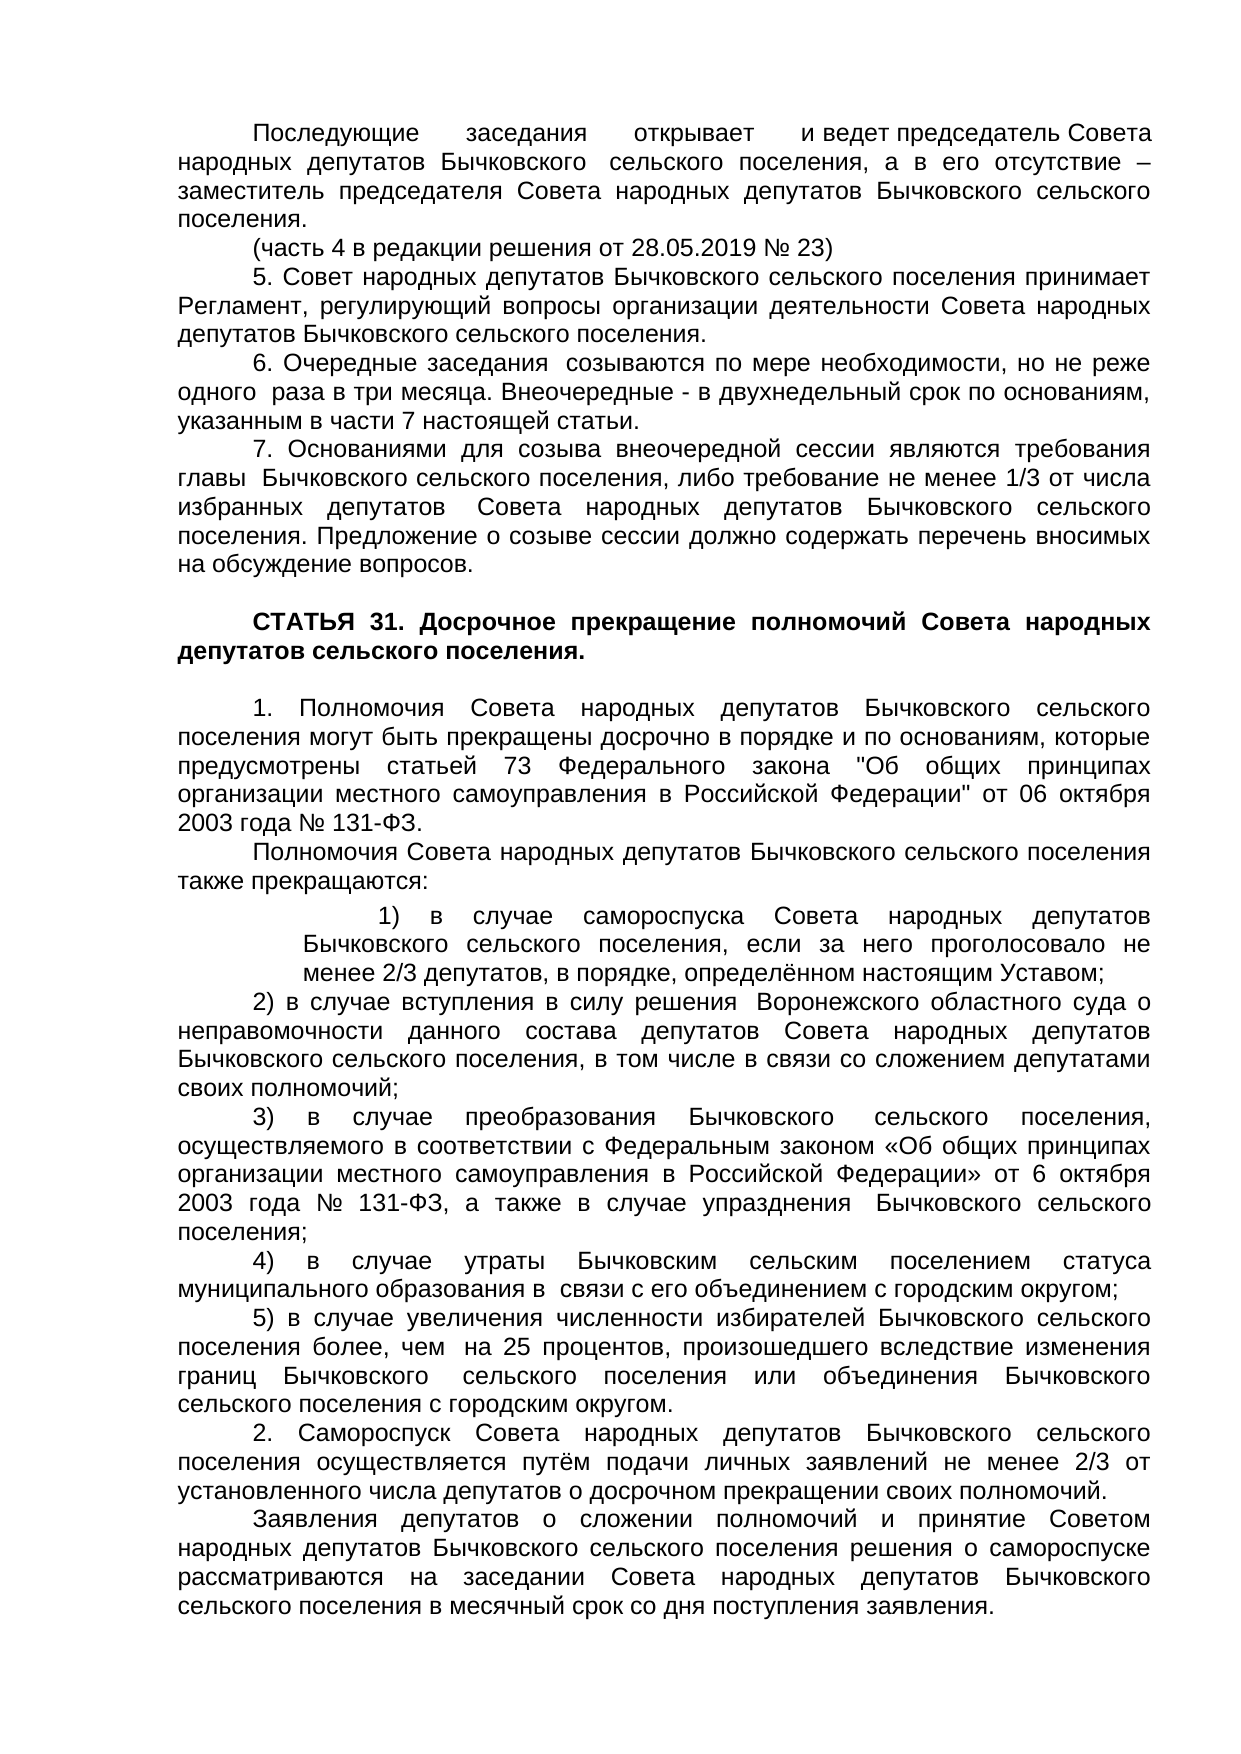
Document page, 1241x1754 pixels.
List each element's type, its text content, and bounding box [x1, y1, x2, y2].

text Полномочия Совета народных депутатов Бычковского сельского поселения также прекращаются: [177, 837, 1152, 894]
text 1. Полномочия Совета народных депутатов Бычковского сельского поселения могут быть прекращены досрочно в порядке и по основаниям, которые предусмотрены статьей 73 Федерального закона "Об общих принципах организации местного самоуправления в Российской Федерации" от 06 октября 2003 года № 131-ФЗ. [177, 693, 1152, 837]
text Последующие заседания открывает и ведет председатель Совета народных депутатов Бычковского сельского поселения, а в его отсутствие – заместитель председателя Совета народных депутатов Бычковского сельского поселения. [177, 118, 1152, 233]
text (часть 4 в редакции решения от 28.05.2019 № 23) [177, 233, 1152, 262]
text 2) в случае вступления в силу решения Воронежского областного суда о неправомочности данного состава депутатов Совета народных депутатов Бычковского сельского поселения, в том числе в связи со сложением депутатами своих полномочий; [177, 987, 1152, 1102]
text 5) в случае увеличения численности избирателей Бычковского сельского поселения более, чем на 25 процентов, произошедшего вследствие изменения границ Бычковского сельского поселения или объединения Бычковского сельского поселения с городским округом. [177, 1303, 1152, 1418]
text 4) в случае утраты Бычковским сельским поселением статуса муниципального образования в связи с его объединением с городским округом; [177, 1246, 1152, 1303]
text 5. Совет народных депутатов Бычковского сельского поселения принимает Регламент, регулирующий вопросы организации деятельности Совета народных депутатов Бычковского сельского поселения. [177, 262, 1152, 348]
text 3) в случае преобразования Бычковского сельского поселения, осуществляемого в соответствии с Федеральным законом «Об общих принципах организации местного самоуправления в Российской Федерации» от 6 октября 2003 года № 131-ФЗ, а также в случае упразднения Бычковского сельского поселения; [177, 1102, 1152, 1246]
text 1) в случае самороспуска Совета народных депутатов Бычковского сельского поселения, если за него проголосовало не менее 2/3 депутатов, в порядке, определённом настоящим Уставом; [303, 901, 1152, 987]
text СТАТЬЯ 31. Досрочное прекращение полномочий Совета народных депутатов сельского поселения. [177, 607, 1152, 664]
text 7. Основаниями для созыва внеочередной сессии являются требования главы Бычковского сельского поселения, либо требование не менее 1/3 от числа избранных депутатов Совета народных депутатов Бычковского сельского поселения. Предложение о созыве сессии должно содержать перечень вносимых на обсуждение вопросов. [177, 434, 1152, 578]
text 2. Самороспуск Совета народных депутатов Бычковского сельского поселения осуществляется путём подачи личных заявлений не менее 2/3 от установленного числа депутатов о досрочном прекращении своих полномочий. [177, 1418, 1152, 1504]
text 6. Очередные заседания созываются по мере необходимости, но не реже одного раза в три месяца. Внеочередные - в двухнедельный срок по основаниям, указанным в части 7 настоящей статьи. [177, 348, 1152, 434]
text Заявления депутатов о сложении полномочий и принятие Советом народных депутатов Бычковского сельского поселения решения о самороспуске рассматриваются на заседании Совета народных депутатов Бычковского сельского поселения в месячный срок со дня поступления заявления. [177, 1504, 1152, 1619]
